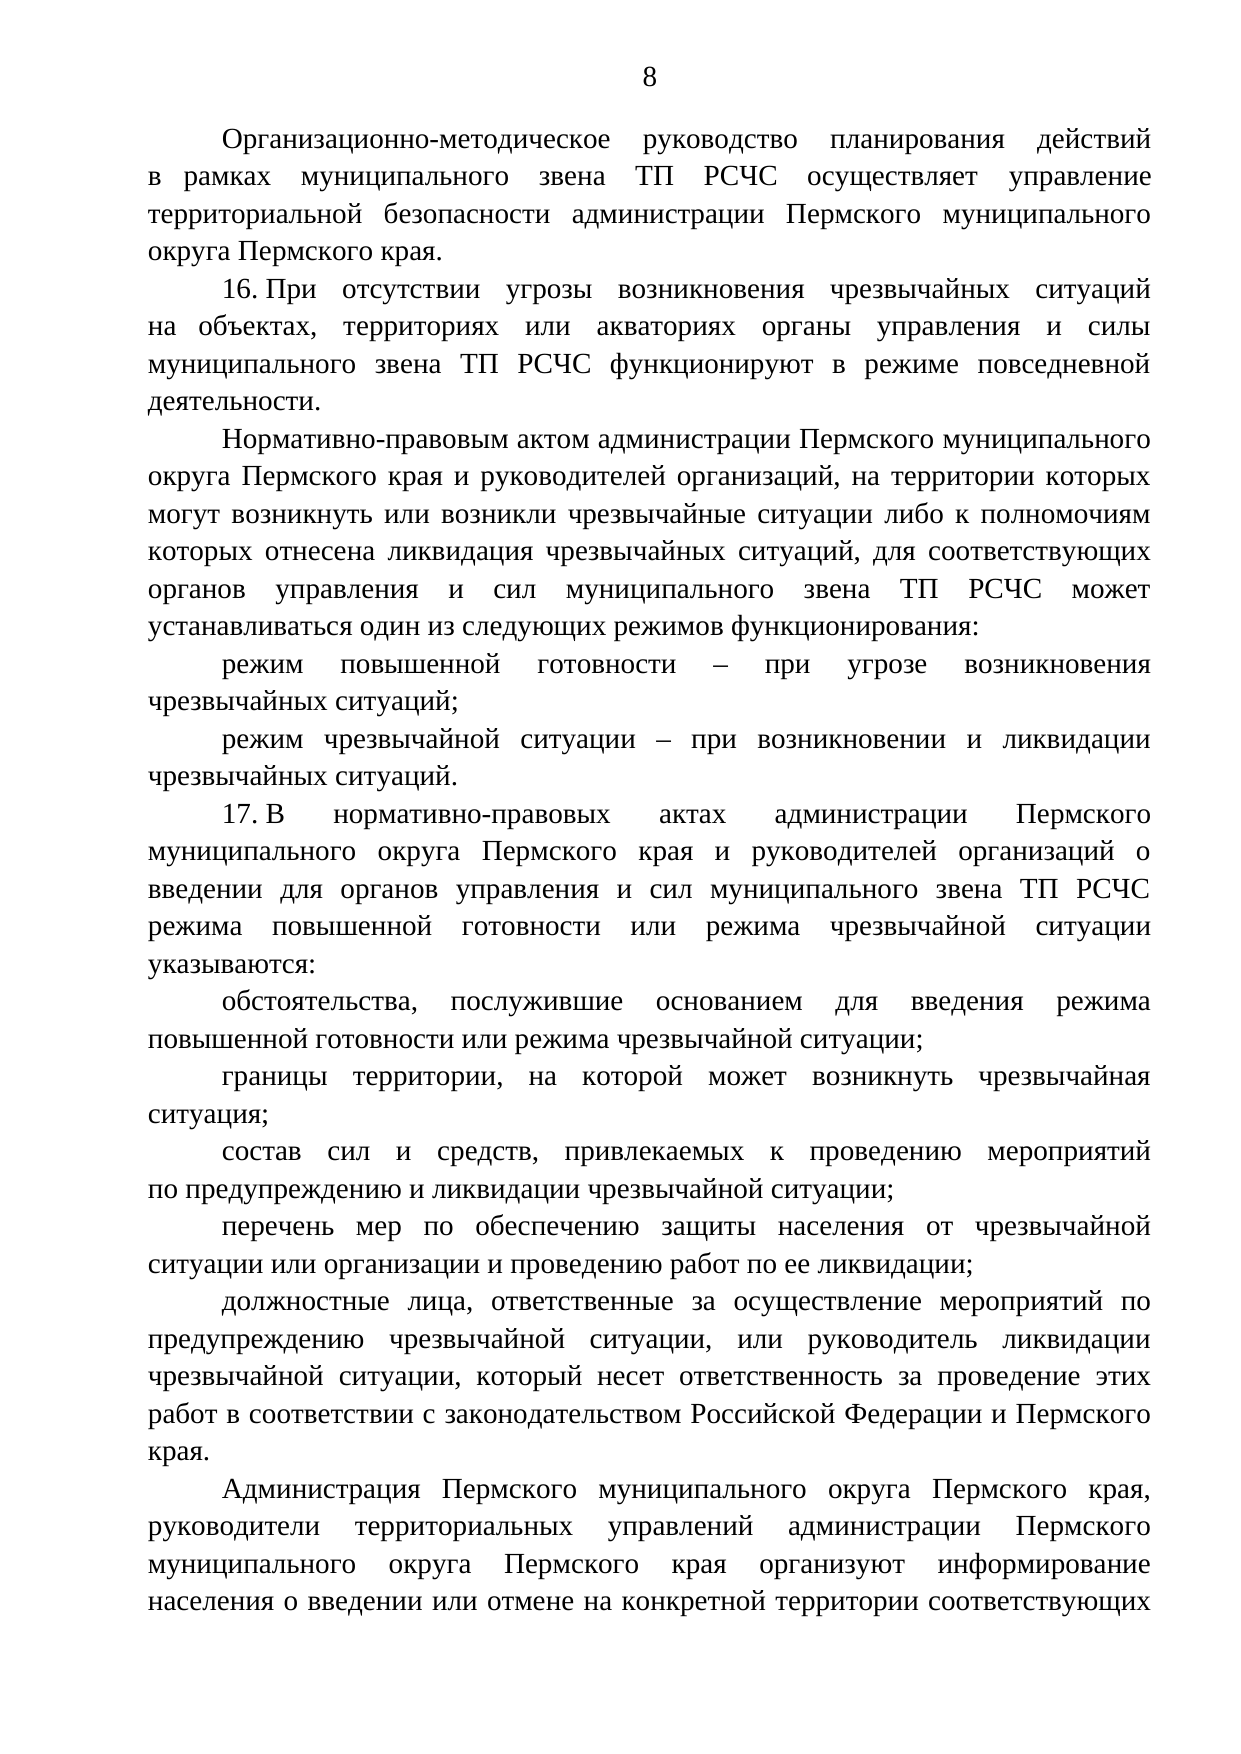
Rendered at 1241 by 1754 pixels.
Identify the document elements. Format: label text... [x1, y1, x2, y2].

text обстоятельства, послужившие основанием для введения режима повышенной готовности или режима чрезвычайной ситуации; [148, 981, 1152, 1056]
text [148, 1468, 1152, 1618]
text режим чрезвычайной ситуации – при возникновении и ликвидации чрезвычайных ситуаций. [148, 718, 1152, 793]
text Нормативно-правовым актом администрации Пермского муниципального округа Пермского края и руководителей организаций, на территории которых могут возникнуть или возникли чрезвычайные ситуации либо к полномочиям которых отнесена ликвидация чрезвычайных ситуаций, для соответствующих органов управления и сил муниципального звена ТП РСЧС может устанавливаться один из следующих режимов функционирования: [148, 418, 1152, 643]
text перечень мер по обеспечению защиты населения от чрезвычайной ситуации или организации и проведению работ по ее ликвидации; [148, 1206, 1152, 1281]
text границы территории, на которой может возникнуть чрезвычайная ситуация; [148, 1056, 1152, 1131]
text режим повышенной готовности – при угрозе возникновения чрезвычайных ситуаций; [148, 643, 1152, 718]
text 17. В нормативно-правовых актах администрации Пермского муниципального округа Пермского края и руководителей организаций о введении для органов управления и сил муниципального звена ТП РСЧС режима повышенной готовности или режима чрезвычайной ситуации указываются: [148, 793, 1152, 981]
text Организационно-методическое руководство планирования действий в рамках муниципального звена ТП РСЧС осуществляет управление территориальной безопасности администрации Пермского муниципального округа Пермского края. [148, 118, 1152, 268]
text должностные лица, ответственные за осуществление мероприятий по предупреждению чрезвычайной ситуации, или руководитель ликвидации чрезвычайной ситуации, который несет ответственность за проведение этих работ в соответствии с законодательством Российской Федерации и Пермского края. [148, 1281, 1152, 1468]
text 16. При отсутствии угрозы возникновения чрезвычайных ситуаций на объектах, территориях или акваториях органы управления и силы муниципального звена ТП РСЧС функционируют в режиме повседневной деятельности. [148, 268, 1152, 418]
text состав сил и средств, привлекаемых к проведению мероприятий по предупреждению и ликвидации чрезвычайной ситуации; [148, 1131, 1152, 1206]
